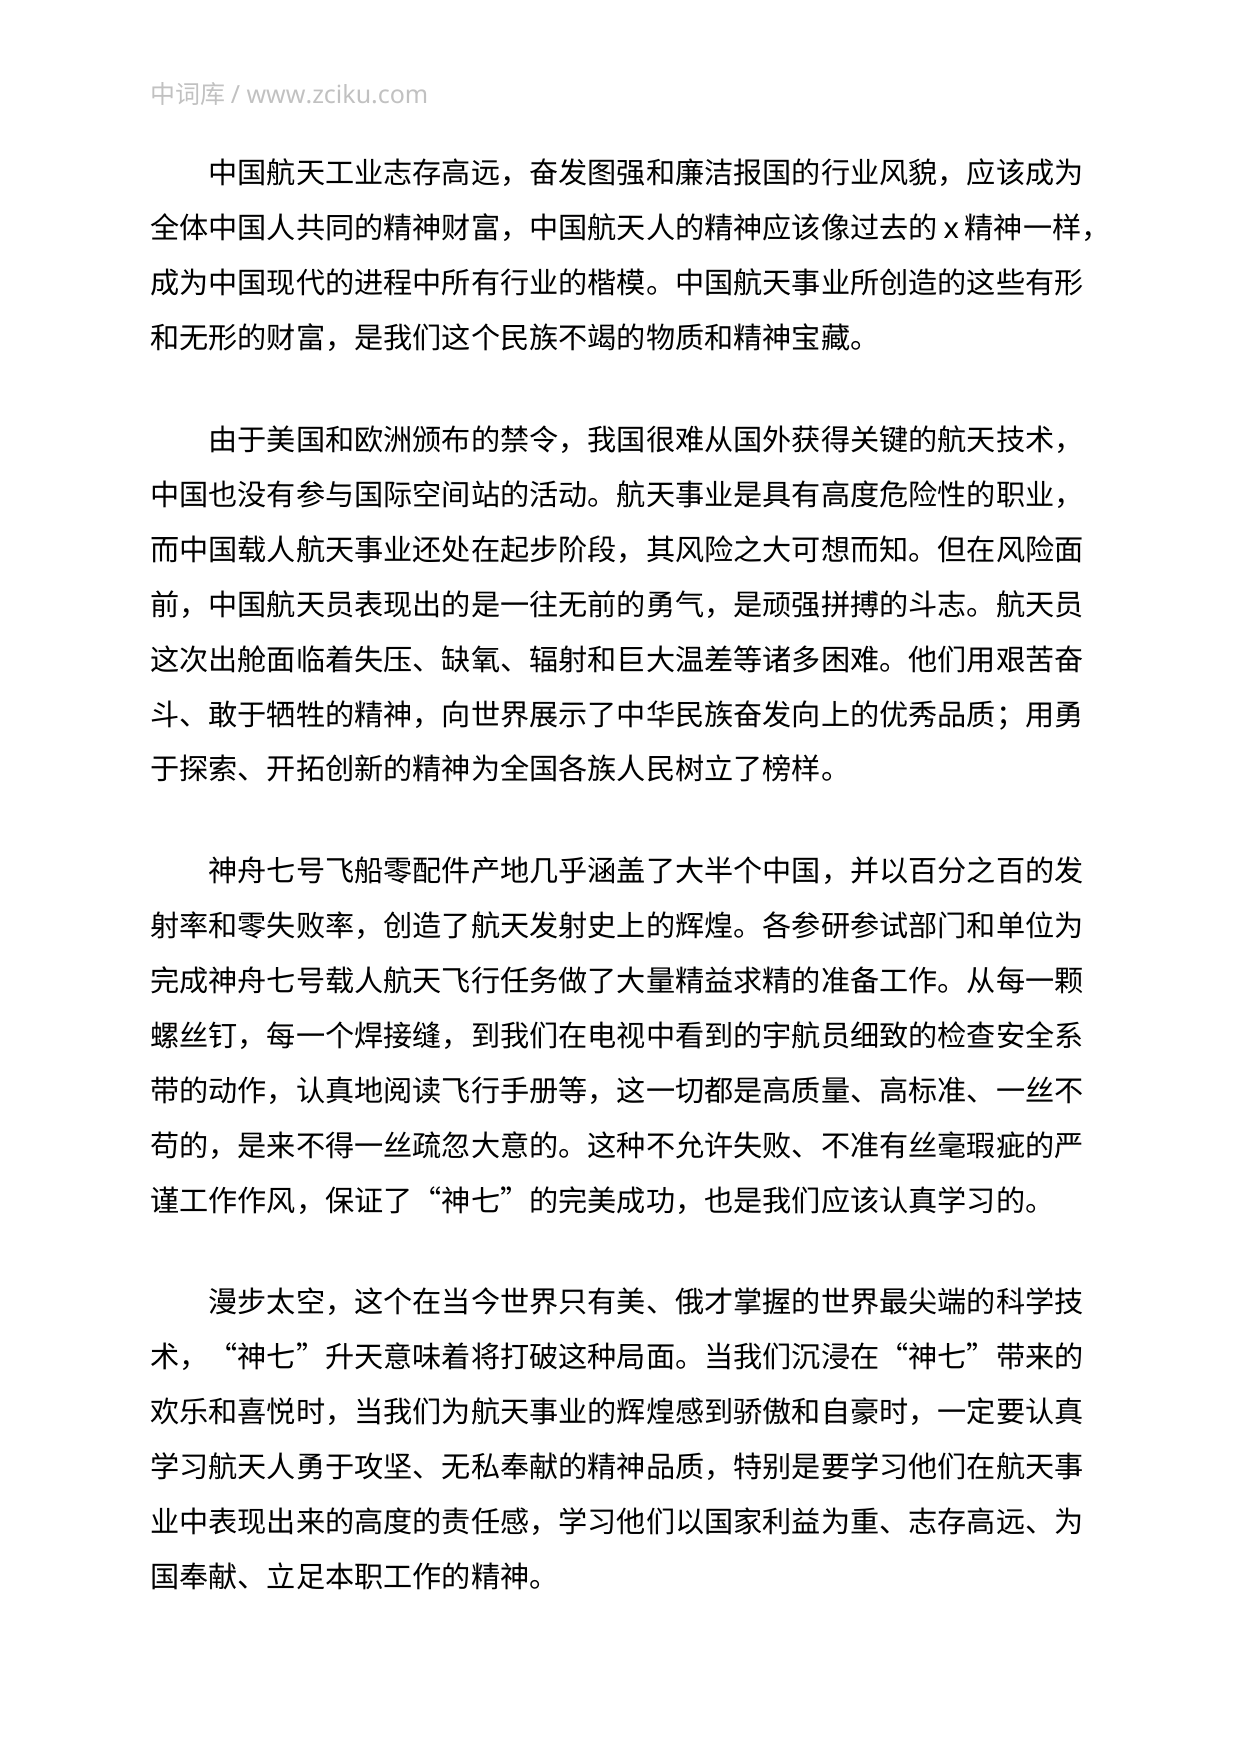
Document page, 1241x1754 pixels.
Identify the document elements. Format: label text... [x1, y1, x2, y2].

text 由于美国和欧洲颁布的禁令，我国很难从国外获得关键的航天技术，中国也没有参与国际空间站的活动。航天事业是具有高度危险性的职业，而中国载人航天事业还处在起步阶段，其风险之大可想而知。但在风险面前，中国航天员表现出的是一往无前的勇气，是顽强拼搏的斗志。航天员这次出舱面临着失压、缺氧、辐射和巨大温差等诸多困难。他们用艰苦奋斗、敢于牺牲的精神，向世界展示了中华民族奋发向上的优秀品质；用勇于探索、开拓创新的精神为全国各族人民树立了榜样。 [150, 417, 1090, 788]
text 神舟七号飞船零配件产地几乎涵盖了大半个中国，并以百分之百的发射率和零失败率，创造了航天发射史上的辉煌。各参研参试部门和单位为完成神舟七号载人航天飞行任务做了大量精益求精的准备工作。从每一颗螺丝钉，每一个焊接缝，到我们在电视中看到的宇航员细致的检查安全系带的动作，认真地阅读飞行手册等，这一切都是高质量、高标准、一丝不苟的，是来不得一丝疏忽大意的。这种不允许失败、不准有丝毫瑕疵的严谨工作作风，保证了“神七”的完美成功，也是我们应该认真学习的。 [150, 848, 1090, 1219]
text 中国航天工业志存高远，奋发图强和廉洁报国的行业风貌，应该成为全体中国人共同的精神财富，中国航天人的精神应该像过去的x精神一样，成为中国现代的进程中所有行业的楷模。中国航天事业所创造的这些有形和无形的财富，是我们这个民族不竭的物质和精神宝藏。 [150, 150, 1090, 357]
text 漫步太空，这个在当今世界只有美、俄才掌握的世界最尖端的科学技术，“神七”升天意味着将打破这种局面。当我们沉浸在“神七”带来的欢乐和喜悦时，当我们为航天事业的辉煌感到骄傲和自豪时，一定要认真学习航天人勇于攻坚、无私奉献的精神品质，特别是要学习他们在航天事业中表现出来的高度的责任感，学习他们以国家利益为重、志存高远、为国奉献、立足本职工作的精神。 [150, 1279, 1090, 1596]
